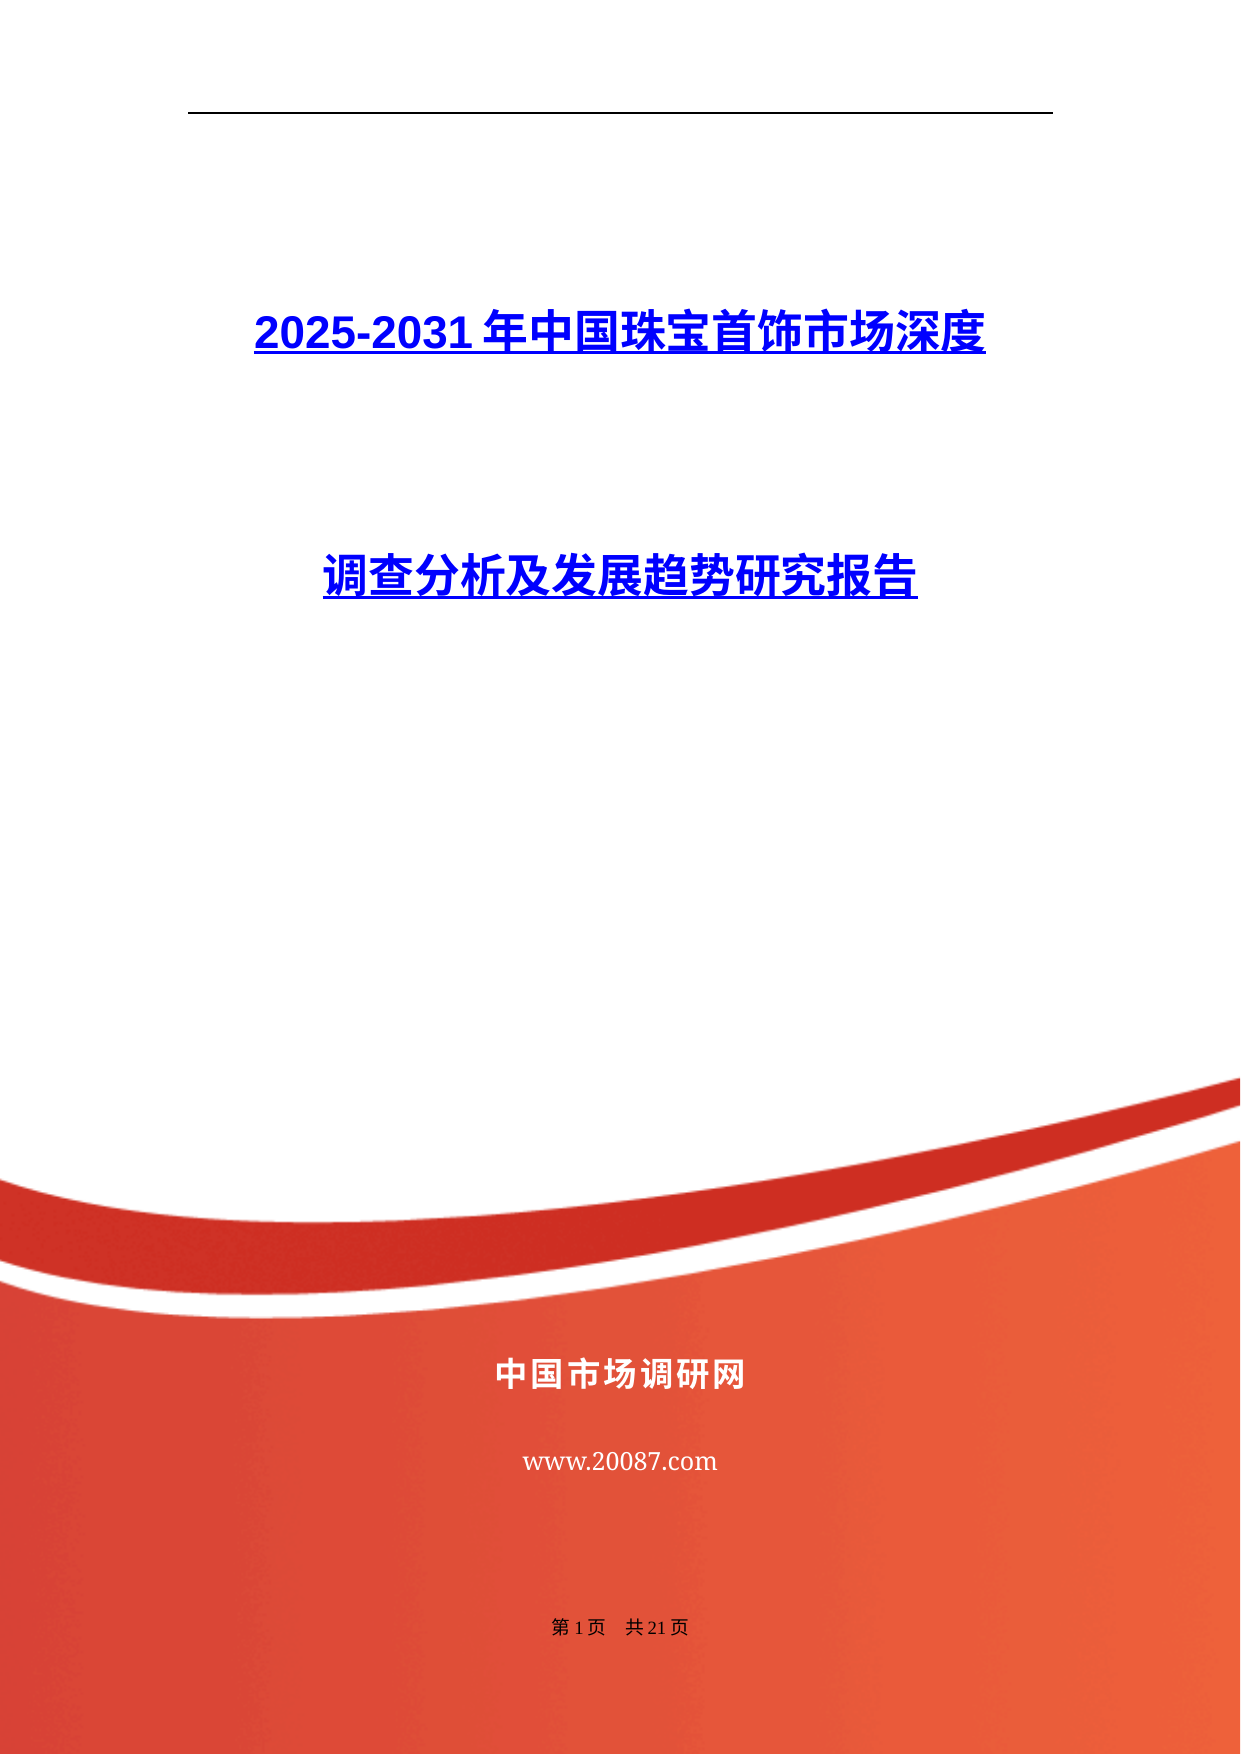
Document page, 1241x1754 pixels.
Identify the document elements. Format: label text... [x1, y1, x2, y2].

text www.20087.com [187, 1428, 1053, 1493]
subtitle 中国市场调研网 [187, 1339, 1053, 1404]
table_header 2025-2031年中国珠宝首饰市场深度调查分析及发展趋势研究报告 [188, 207, 1053, 773]
picture [0, 1006, 1241, 1754]
